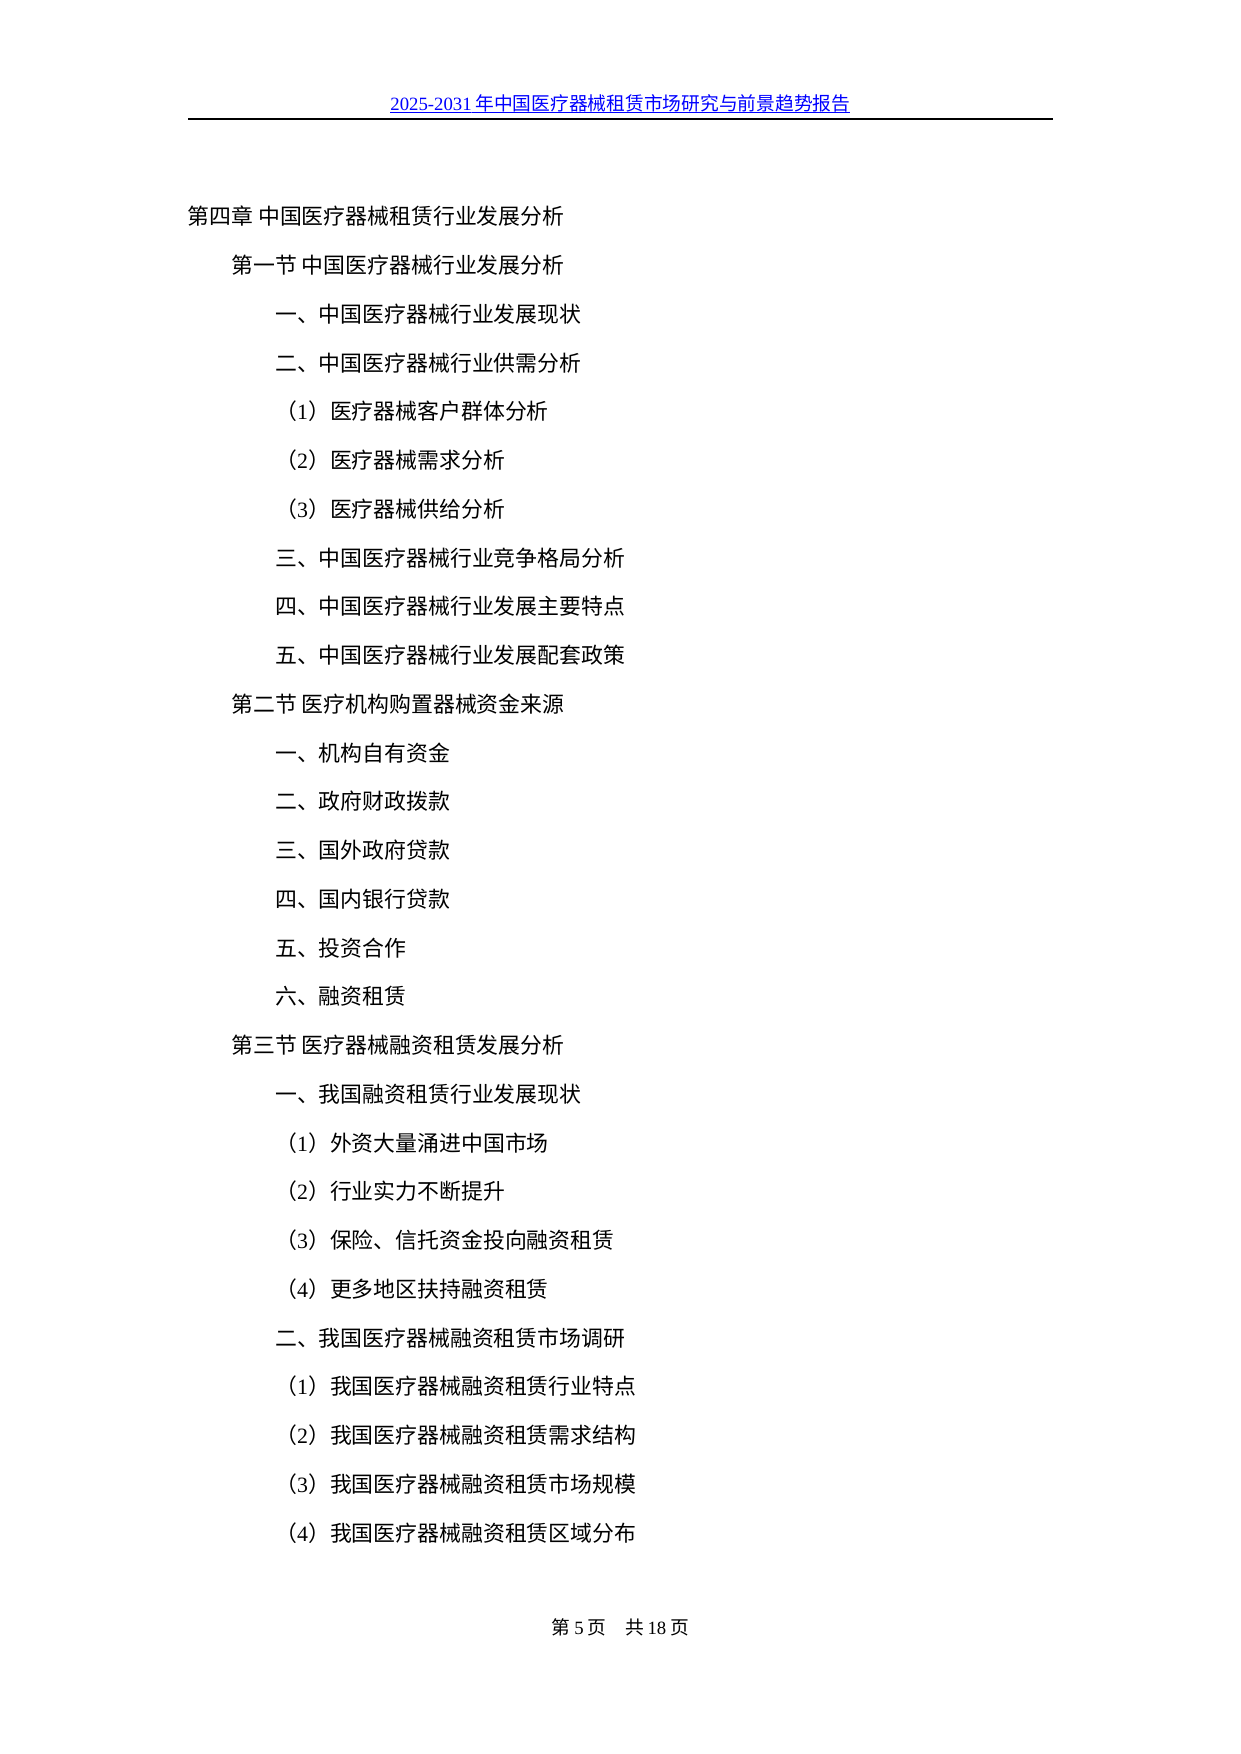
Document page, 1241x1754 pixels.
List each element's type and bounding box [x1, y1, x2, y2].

text [187, 150, 1053, 1548]
